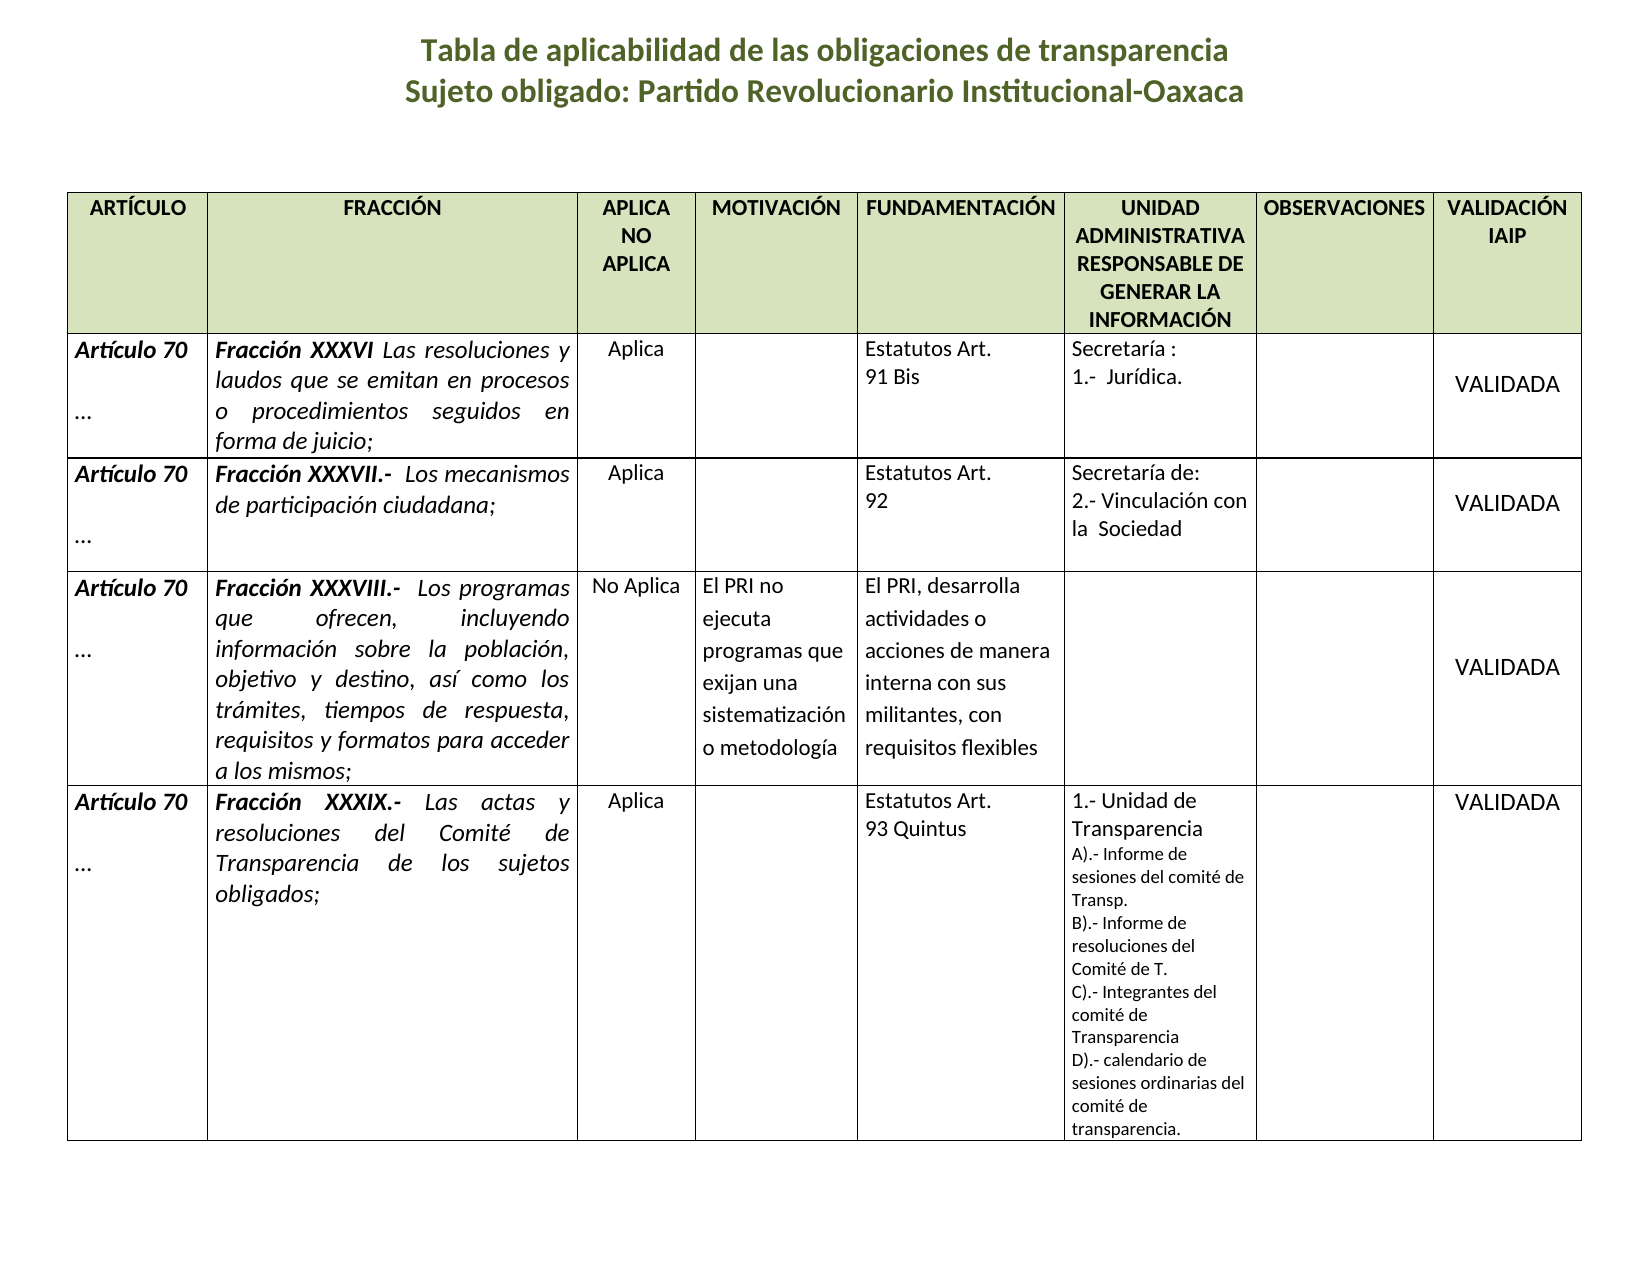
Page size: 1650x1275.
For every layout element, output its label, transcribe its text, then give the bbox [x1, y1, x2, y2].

table_cell Artículo 70 … [68, 786, 207, 1140]
table_header OBSERVACIONES [1257, 193, 1433, 333]
table_cell Aplica [578, 459, 695, 571]
table_cell El PRI, desarrolla actividades o acciones de manera interna con sus militantes, con requisitos flexibles [858, 572, 1064, 785]
table_cell Secretaría de: 2.- Vinculación con la Sociedad [1065, 459, 1256, 571]
table_cell Fracción XXXVI Las resoluciones y laudos que se emitan en procesos o procedimientos seguidos en forma de juicio; [208, 334, 577, 457]
table_header APLICA NO APLICA [578, 193, 695, 333]
table_cell VALIDADA [1434, 459, 1581, 571]
table_header UNIDAD ADMINISTRATIVA RESPONSABLE DE GENERAR LA INFORMACIÓN [1065, 193, 1256, 333]
table_cell Estatutos Art. 92 [858, 459, 1064, 571]
table_cell [696, 459, 857, 571]
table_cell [1065, 786, 1256, 1140]
table_header MOTIVACIÓN [696, 193, 857, 333]
table_header FUNDAMENTACIÓN [858, 193, 1064, 333]
table_cell [1257, 459, 1433, 571]
table_cell VALIDADA [1434, 786, 1581, 1140]
table_cell VALIDADA [1434, 572, 1581, 785]
table_cell Aplica [578, 334, 695, 457]
table_cell Fracción XXXVIII.- Los programas que ofrecen, incluyendo información sobre la población, objetivo y destino, así como los trámites, tiempos de respuesta, requisitos y formatos para acceder a los mismos; [208, 572, 577, 785]
table_cell Estatutos Art. 93 Quintus [858, 786, 1064, 1140]
table_cell Secretaría : 1.- Jurídica. [1065, 334, 1256, 457]
table_cell [696, 786, 857, 1140]
table_cell VALIDADA [1434, 334, 1581, 457]
table_cell [696, 334, 857, 457]
table_header VALIDACIÓN IAIP [1434, 193, 1581, 333]
table_header ARTÍCULO [68, 193, 207, 333]
table_cell Estatutos Art. 91 Bis [858, 334, 1064, 457]
table_cell [1257, 334, 1433, 457]
table_header FRACCIÓN [208, 193, 577, 333]
table_cell [1065, 572, 1256, 785]
table_cell Fracción XXXVII.- Los mecanismos de participación ciudadana; [208, 459, 577, 571]
table_cell [1257, 572, 1433, 785]
table_cell Aplica [578, 786, 695, 1140]
table_cell [1257, 786, 1433, 1140]
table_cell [208, 786, 577, 1140]
table_cell Artículo 70 … [68, 572, 207, 785]
table_cell Artículo 70 … [68, 459, 207, 571]
table_cell El PRI no ejecuta programas que exijan una sistematización o metodología [696, 572, 857, 785]
table_cell No Aplica [578, 572, 695, 785]
table_cell Artículo 70 … [68, 334, 207, 457]
